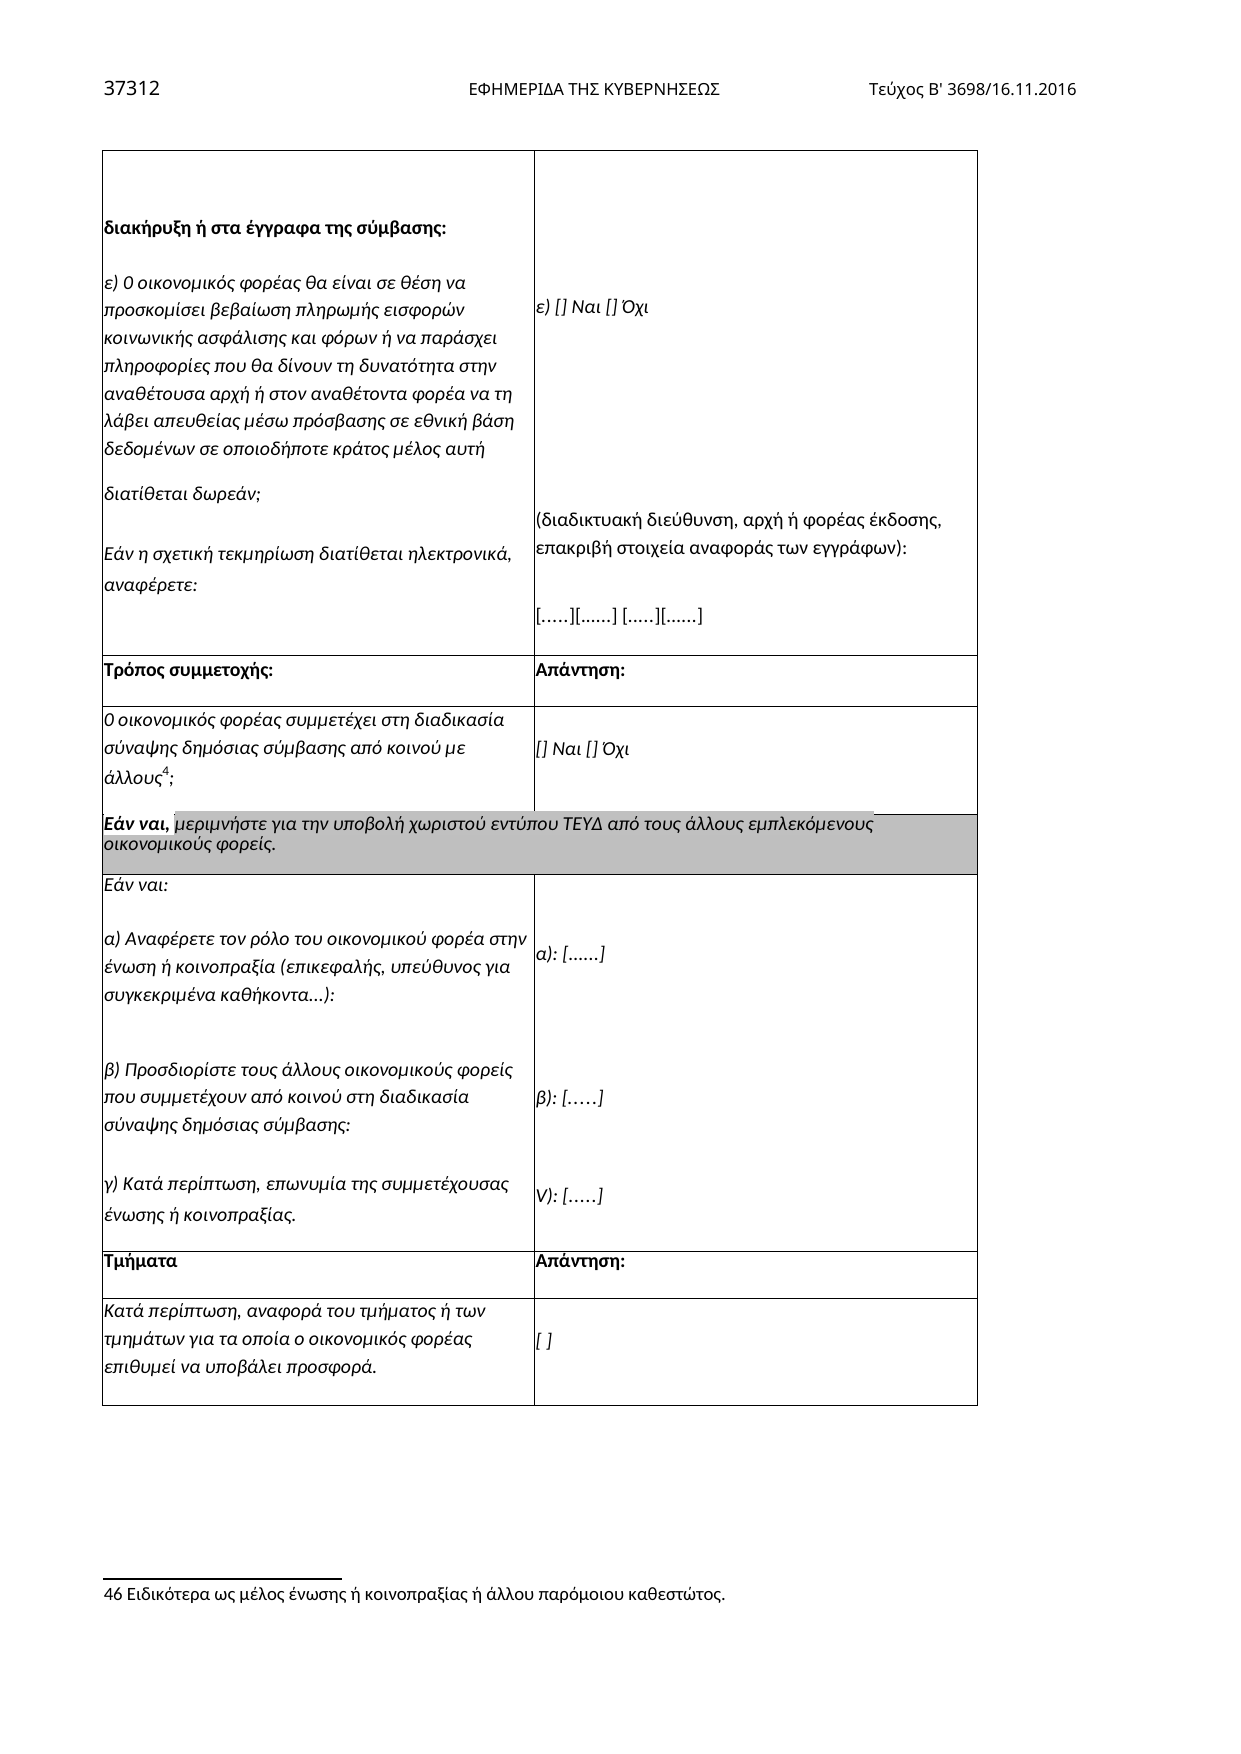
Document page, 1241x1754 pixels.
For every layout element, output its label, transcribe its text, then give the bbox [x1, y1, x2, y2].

table_cell Τρόπος συμμετοχής: [103, 656, 534, 706]
table_cell Εάν ναι: α) Αναφέρετε τον ρόλο του οικονομικού φορέα στην ένωση ή κοινοπραξία (επικεφαλής, υπεύθυνος για συγκεκριμένα καθήκοντα...): [103, 875, 534, 1054]
table_header διακήρυξη ή στα έγγραφα της σύμβασης: ε) 0 οικονομικός φορέας θα είναι σε θέση να προσκομίσει βεβαίωση πληρωμής εισφορών κοινωνικής ασφάλισης και φόρων ή να παράσχει πληροφορίες που θα δίνουν τη δυνατότητα στην αναθέτουσα αρχή ή στον αναθέτοντα φορέα να τη λάβει απευθείας μέσω πρόσβασης σε εθνική βάση δεδομένων σε οποιοδήποτε κράτος μέλος αυτή [103, 151, 534, 485]
table_cell Κατά περίπτωση, αναφορά του τμήματος ή των τμημάτων για τα οποία ο οικονομικός φορέας επιθυμεί να υποβάλει προσφορά. [103, 1299, 534, 1405]
table_header ε) [] Ναι [] Όχι [535, 151, 977, 485]
table_cell [103, 606, 534, 655]
table_cell Απάντηση: [535, 1252, 977, 1298]
table_cell 0 οικονομικός φορέας συμμετέχει στη διαδικασία σύναψης δημόσιας σύμβασης από κοινού με άλλους; [103, 707, 534, 813]
table_cell [ ] [535, 1299, 977, 1405]
table_cell α): [ ] [535, 875, 977, 1054]
table_cell Τμήματα [103, 1252, 534, 1298]
table_cell Εάν ναι, μεριμνήστε για την υποβολή χωριστού εντύπου ΤΕΥΔ από τους άλλους εμπλεκόμενους οικονομικούς φορείς. [103, 815, 977, 874]
table_cell διατίθεται δωρεάν; Εάν η σχετική τεκμηρίωση διατίθεται ηλεκτρονικά, αναφέρετε: [103, 485, 534, 606]
table_cell [] Ναι [] Όχι [535, 707, 977, 813]
table_cell [ ][ ] [ ][ ] [535, 606, 977, 655]
table_cell γ) Κατά περίπτωση, επωνυμία της συμμετέχουσας ένωσης ή κοινοπραξίας. [103, 1164, 534, 1251]
table_cell β): [ ] [535, 1054, 977, 1164]
table_cell V): [ ] [535, 1164, 977, 1251]
table_cell Απάντηση: [535, 656, 977, 706]
table_cell (διαδικτυακή διεύθυνση, αρχή ή φορέας έκδοσης, επακριβή στοιχεία αναφοράς των εγγράφων): [535, 485, 977, 606]
table_cell β) Προσδιορίστε τους άλλους οικονομικούς φορείς που συμμετέχουν από κοινού στη διαδικασία σύναψης δημόσιας σύμβασης: [103, 1054, 534, 1164]
